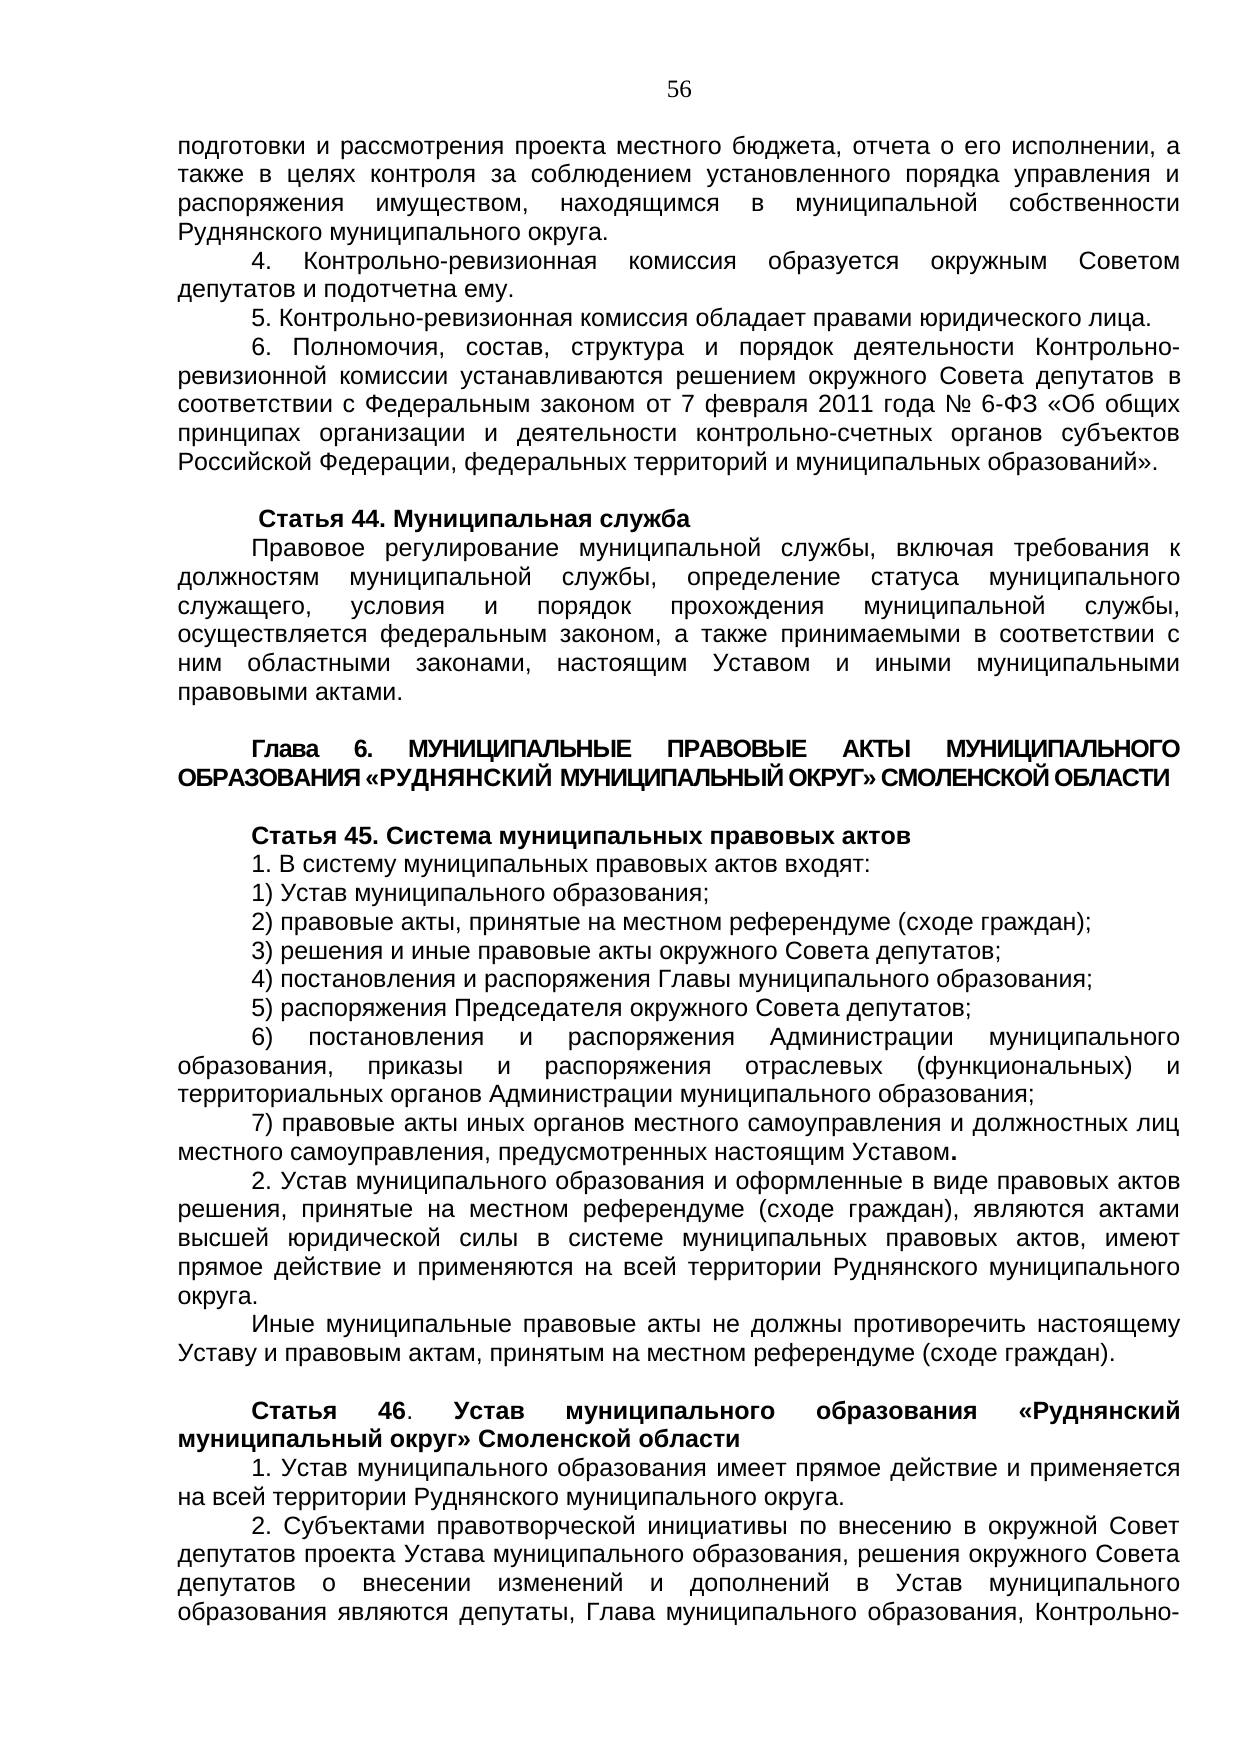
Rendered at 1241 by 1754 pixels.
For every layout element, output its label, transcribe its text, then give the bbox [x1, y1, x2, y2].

text 2) правовые акты, принятые на местном референдуме (сходе граждан); [177, 907, 1181, 936]
text Статья 44. Муниципальная служба [177, 504, 1181, 533]
text 5. Контрольно-ревизионная комиссия обладает правами юридического лица. [177, 303, 1181, 332]
text 7) правовые акты иных органов местного самоуправления и должностных лиц местного самоуправления, предусмотренных настоящим Уставом. [177, 1108, 1181, 1166]
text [177, 131, 1181, 246]
text Глава 6. МУНИЦИПАЛЬНЫЕ ПРАВОВЫЕ АКТЫ МУНИЦИПАЛЬНОГО ОБРАЗОВАНИЯ «РУДНЯНСКИЙ МУНИЦИПАЛЬНЫЙ ОКРУГ» СМОЛЕНСКОЙ ОБЛАСТИ [177, 734, 1181, 792]
text Статья 46. Устав муниципального образования «Руднянский муниципальный округ» Смоленской области [177, 1396, 1181, 1453]
text 1) Устав муниципального образования; [177, 878, 1181, 907]
text 5) распоряжения Председателя окружного Совета депутатов; [177, 993, 1181, 1022]
text 2. Устав муниципального образования и оформленные в виде правовых актов решения, принятые на местном референдуме (сходе граждан), являются актами высшей юридической силы в системе муниципальных правовых актов, имеют прямое действие и применяются на всей территории Руднянского муниципального округа. [177, 1166, 1181, 1309]
text 1. Устав муниципального образования имеет прямое действие и применяется на всей территории Руднянского муниципального округа. [177, 1453, 1181, 1511]
text 6. Полномочия, состав, структура и порядок деятельности Контрольно-ревизионной комиссии устанавливаются решением окружного Совета депутатов в соответствии с Федеральным законом от 7 февраля 2011 года № 6-ФЗ «Об общих принципах организации и деятельности контрольно-счетных органов субъектов Российской Федерации, федеральных территорий и муниципальных образований». [177, 332, 1181, 476]
text 4. Контрольно-ревизионная комиссия образуется окружным Советом депутатов и подотчетна ему. [177, 246, 1181, 303]
text 6) постановления и распоряжения Администрации муниципального образования, приказы и распоряжения отраслевых (функциональных) и территориальных органов Администрации муниципального образования; [177, 1022, 1181, 1108]
text Статья 45. Система муниципальных правовых актов [177, 821, 1181, 849]
text Правовое регулирование муниципальной службы, включая требования к должностям муниципальной службы, определение статуса муниципального служащего, условия и порядок прохождения муниципальной службы, осуществляется федеральным законом, а также принимаемыми в соответствии с ним областными законами, настоящим Уставом и иными муниципальными правовыми актами. [177, 533, 1181, 706]
text 1. В систему муниципальных правовых актов входят: [177, 849, 1181, 878]
text 3) решения и иные правовые акты окружного Совета депутатов; [177, 936, 1181, 964]
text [177, 1511, 1181, 1626]
text Иные муниципальные правовые акты не должны противоречить настоящему Уставу и правовым актам, принятым на местном референдуме (сходе граждан). [177, 1309, 1181, 1367]
text 4) постановления и распоряжения Главы муниципального образования; [177, 964, 1181, 993]
